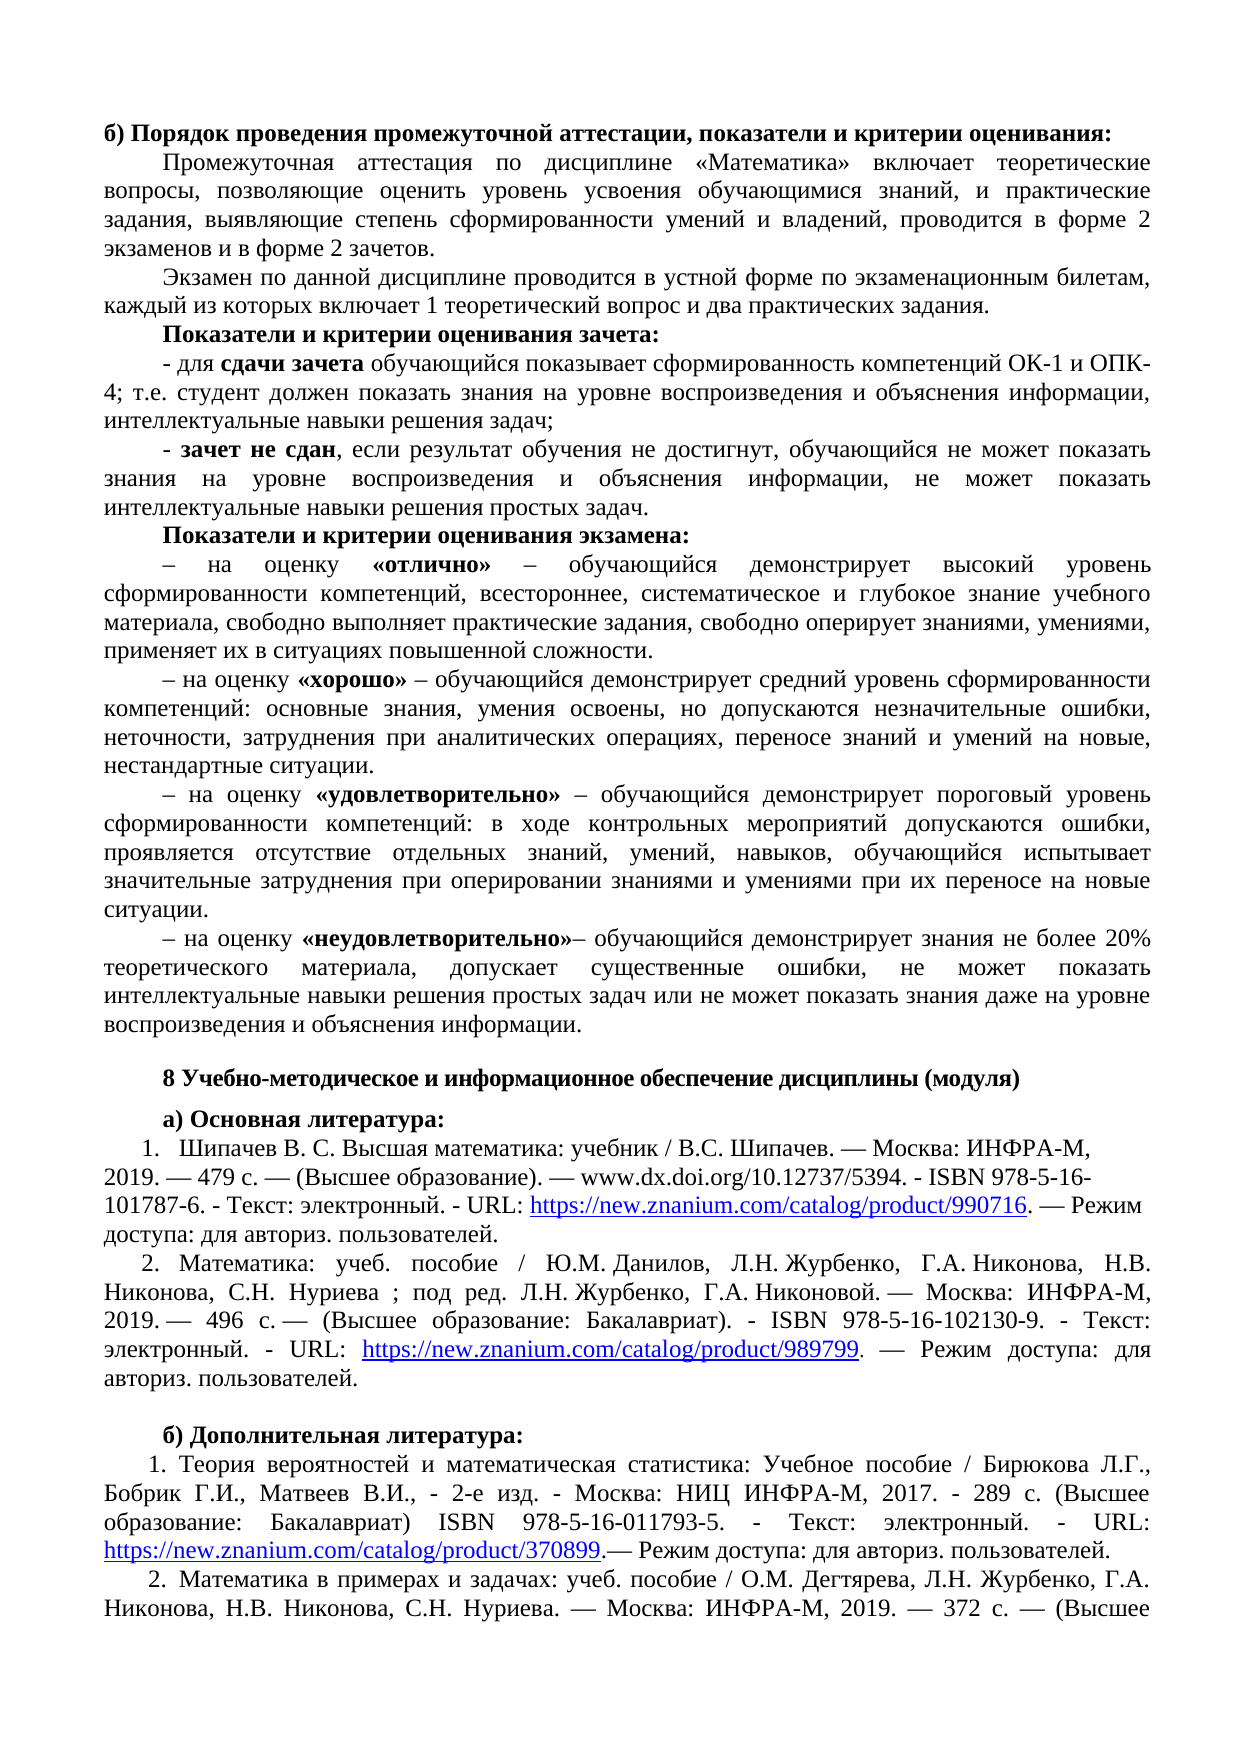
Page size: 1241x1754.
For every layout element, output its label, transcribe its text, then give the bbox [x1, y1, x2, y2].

text а) Основная литература: [103, 1104, 1152, 1133]
list Шипачев В. С. Высшая математика: учебник / В.С. Шипачев. — Москва: ИНФРА-М, 2019. — 479 с. — (Высшее образование). — www.dx.doi.org/10.12737/5394. - ISBN 978-5-16-101787-6. - Текст: электронный. - URL: https://new.znanium.com/catalog/product/990716. — Режим доступа: для авториз. пользователей. [103, 1133, 1152, 1248]
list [103, 1564, 1152, 1622]
text – на оценку «удовлетворительно» – обучающийся демонстрирует пороговый уровень сформированности компетенций: в ходе контрольных мероприятий допускаются ошибки, проявляется отсутствие отдельных знаний, умений, навыков, обучающийся испытывает значительные затруднения при оперировании знаниями и умениями при их переносе на новые ситуации. [103, 779, 1152, 923]
text б) Дополнительная литература: [103, 1421, 1152, 1449]
list Математика: учеб. пособие / Ю.М. Данилов, Л.Н. Журбенко, Г.А. Никонова, Н.В. Никонова, С.Н. Нуриева ; под ред. Л.Н. Журбенко, Г.А. Никоновой. — Москва: ИНФРА-М, 2019. — 496 с. — (Высшее образование: Бакалавриат). - ISBN 978-5-16-102130-9. - Текст: электронный. - URL: https://new.znanium.com/catalog/product/989799. — Режим доступа: для авториз. пользователей. [103, 1248, 1152, 1392]
text Экзамен по данной дисциплине проводится в устной форме по экзаменационным билетам, каждый из которых включает 1 теоретический вопрос и два практических задания. [103, 262, 1152, 319]
text – на оценку «отлично» – обучающийся демонстрирует высокий уровень сформированности компетенций, всестороннее, систематическое и глубокое знание учебного материала, свободно выполняет практические задания, свободно оперирует знаниями, умениями, применяет их в ситуациях повышенной сложности. [103, 549, 1152, 664]
text б) Порядок проведения промежуточной аттестации, показатели и критерии оценивания: [103, 118, 1152, 147]
text Показатели и критерии оценивания экзамена: [103, 521, 1152, 549]
text - зачет не сдан, если результат обучения не достигнут, обучающийся не может показать знания на уровне воспроизведения и объяснения информации, не может показать интеллектуальные навыки решения простых задач. [103, 434, 1152, 521]
list Теория вероятностей и математическая статистика: Учебное пособие / Бирюкова Л.Г., Бобрик Г.И., Матвеев В.И., - 2-е изд. - Москва: НИЦ ИНФРА-М, 2017. - 289 с. (Высшее образование: Бакалавриат) ISBN 978-5-16-011793-5. - Текст: электронный. - URL: https://new.znanium.com/catalog/product/370899.— Режим доступа: для авториз. пользователей. [103, 1449, 1152, 1564]
text Промежуточная аттестация по дисциплине «Математика» включает теоретические вопросы, позволяющие оценить уровень усвоения обучающимися знаний, и практические задания, выявляющие степень сформированности умений и владений, проводится в форме 2 экзаменов и в форме 2 зачетов. [103, 147, 1152, 262]
text - для сдачи зачета обучающийся показывает сформированность компетенций ОК-1 и ОПК-4; т.е. студент должен показать знания на уровне воспроизведения и объяснения информации, интеллектуальные навыки решения задач; [103, 348, 1152, 434]
text – на оценку «хорошо» – обучающийся демонстрирует средний уровень сформированности компетенций: основные знания, умения освоены, но допускаются незначительные ошибки, неточности, затруднения при аналитических операциях, переносе знаний и умений на новые, нестандартные ситуации. [103, 664, 1152, 779]
text – на оценку «неудовлетворительно»– обучающийся демонстрирует знания не более 20% теоретического материала, допускает существенные ошибки, не может показать интеллектуальные навыки решения простых задач или не может показать знания даже на уровне воспроизведения и объяснения информации. [103, 923, 1152, 1038]
subtitle 8 Учебно-методическое и информационное обеспечение дисциплины (модуля) [162, 1063, 1152, 1092]
text Показатели и критерии оценивания зачета: [103, 319, 1152, 348]
